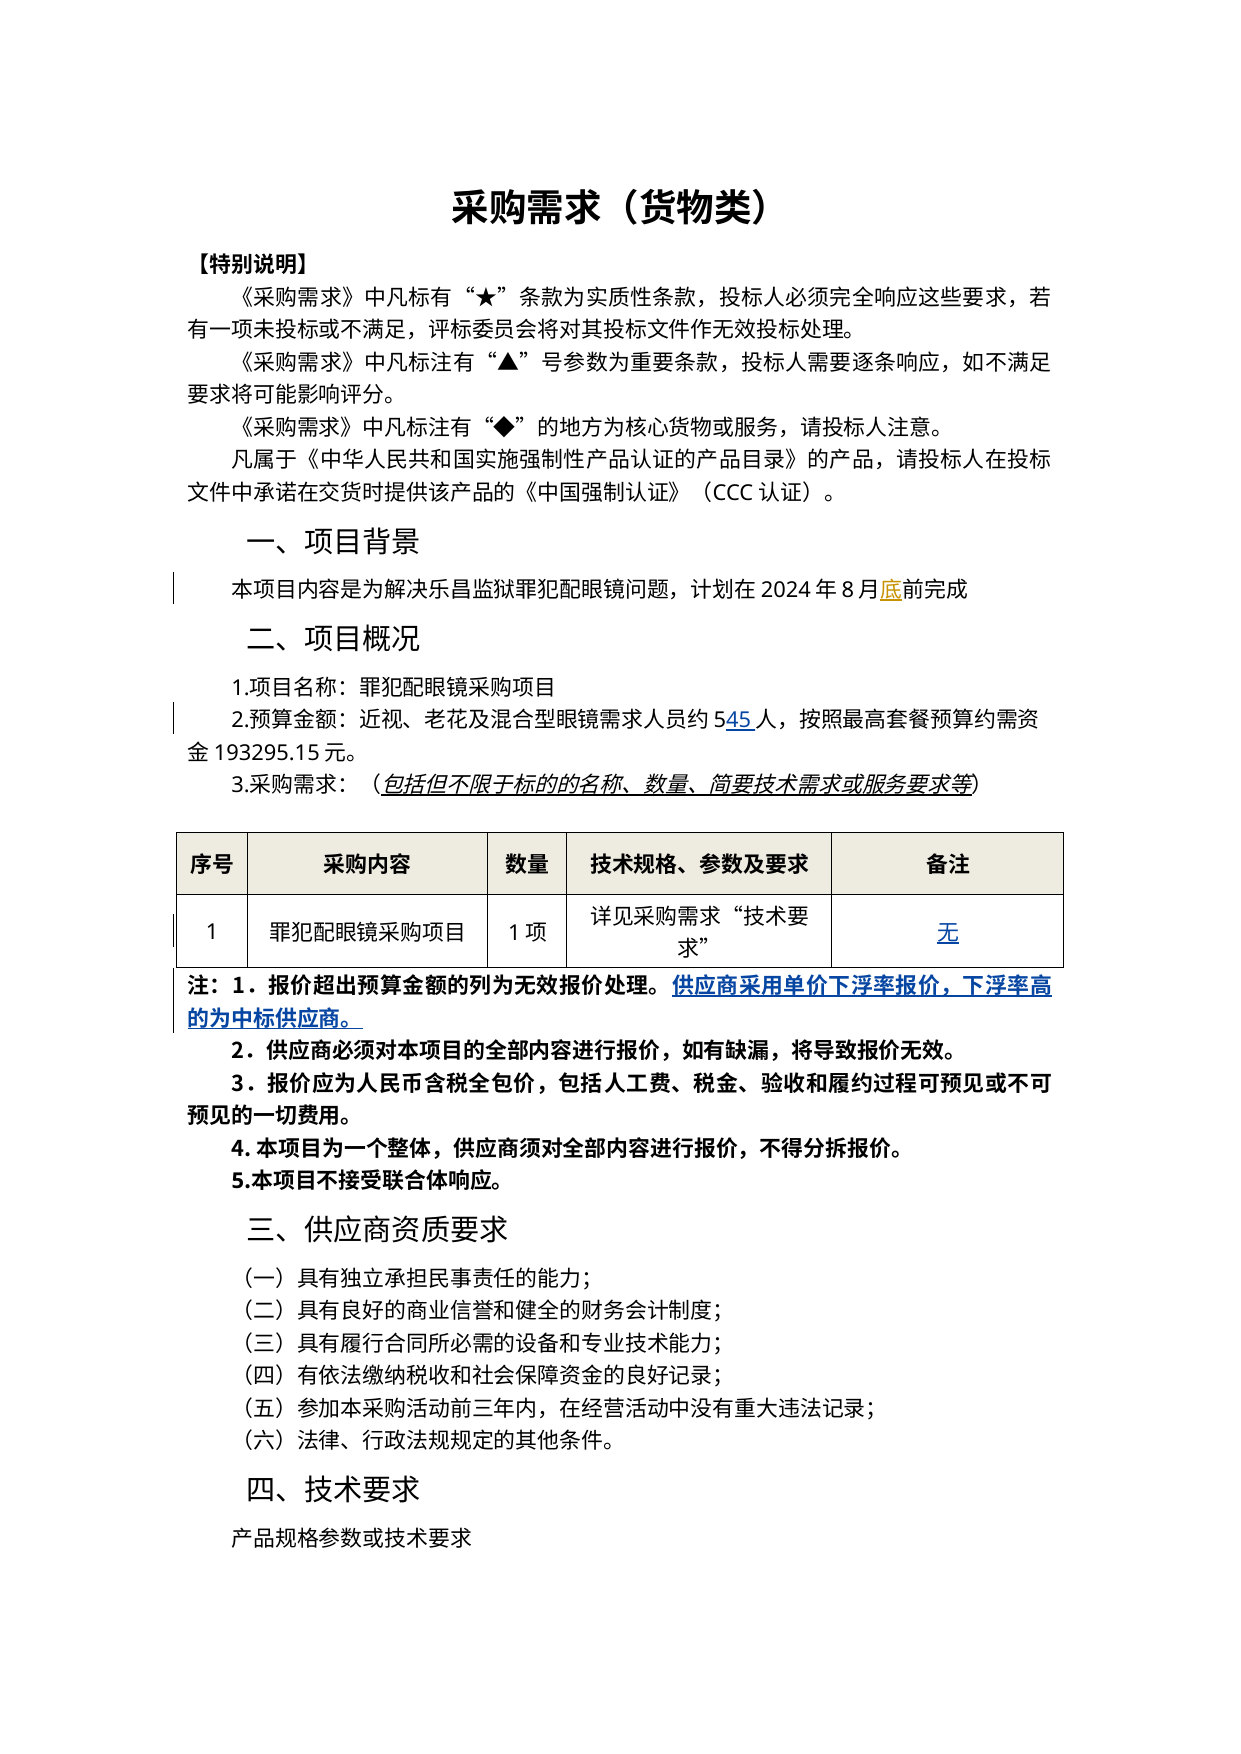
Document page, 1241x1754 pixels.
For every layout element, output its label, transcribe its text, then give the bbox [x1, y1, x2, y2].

text 1.项目名称：罪犯配眼镜采购项目 [187, 669, 1053, 702]
text （一）具有独立承担民事责任的能力； [187, 1260, 1053, 1293]
text 【特别说明】 [187, 247, 1053, 279]
table_header 序号 [177, 833, 247, 894]
text 3.采购需求：（包括但不限于标的的名称、数量、简要技术需求或服务要求等） [187, 767, 1053, 799]
list 四、技术要求 [187, 1455, 1053, 1520]
text （五）参加本采购活动前三年内，在经营活动中没有重大违法记录； [187, 1390, 1053, 1423]
text 本项目内容是为解决乐昌监狱罪犯配眼镜问题，计划在2024年8月前完成 [187, 572, 1053, 604]
table_cell 详见采购需求“技术要求” [567, 895, 831, 967]
table_header 数量 [488, 833, 566, 894]
table_cell 1项 [488, 895, 566, 967]
text 《采购需求》中凡标注有“◆”的地方为核心货物或服务，请投标人注意。 [187, 409, 1053, 442]
text 2.预算金额：近视、老花及混合型眼镜需求人员约5人，按照最高套餐预算约需资金193295.15元。 [187, 702, 1053, 767]
text 5.本项目不接受联合体响应。 [187, 1163, 1053, 1195]
table_cell [832, 895, 1063, 967]
text （四）有依法缴纳税收和社会保障资金的良好记录； [187, 1358, 1053, 1390]
table_cell 罪犯配眼镜采购项目 [248, 895, 487, 967]
text 凡属于《中华人民共和国实施强制性产品认证的产品目录》的产品，请投标人在投标文件中承诺在交货时提供该产品的《中国强制认证》（CCC 认证）。 [187, 442, 1053, 507]
subtitle 采购需求（货物类） [187, 172, 1053, 237]
text 《采购需求》中凡标有“★”条款为实质性条款，投标人必须完全响应这些要求，若有一项未投标或不满足，评标委员会将对其投标文件作无效投标处理。 [187, 279, 1053, 344]
text （三）具有履行合同所必需的设备和专业技术能力； [187, 1325, 1053, 1358]
table_header 技术规格、参数及要求 [567, 833, 831, 894]
text 注：1．报价超出预算金额的列为无效报价处理。 [187, 968, 1053, 1033]
table_header 备注 [832, 833, 1063, 894]
list 产品规格参数或技术要求 [187, 1520, 1053, 1553]
list 二、项目概况 [187, 604, 1053, 669]
text 3．报价应为人民币含税全包价，包括人工费、税金、验收和履约过程可预见或不可预见的一切费用。 [187, 1065, 1053, 1130]
text 《采购需求》中凡标注有“▲”号参数为重要条款，投标人需要逐条响应，如不满足要求将可能影响评分。 [187, 344, 1053, 409]
table_cell 1 [177, 895, 247, 967]
text （二）具有良好的商业信誉和健全的财务会计制度； [187, 1293, 1053, 1325]
text 2．供应商必须对本项目的全部内容进行报价，如有缺漏，将导致报价无效。 [187, 1033, 1053, 1065]
list 三、供应商资质要求 [187, 1195, 1053, 1260]
text （六）法律、行政法规规定的其他条件。 [187, 1423, 1053, 1455]
table_header 采购内容 [248, 833, 487, 894]
text 4. 本项目为一个整体，供应商须对全部内容进行报价，不得分拆报价。 [187, 1130, 1053, 1163]
list 一、项目背景 [187, 507, 1053, 572]
